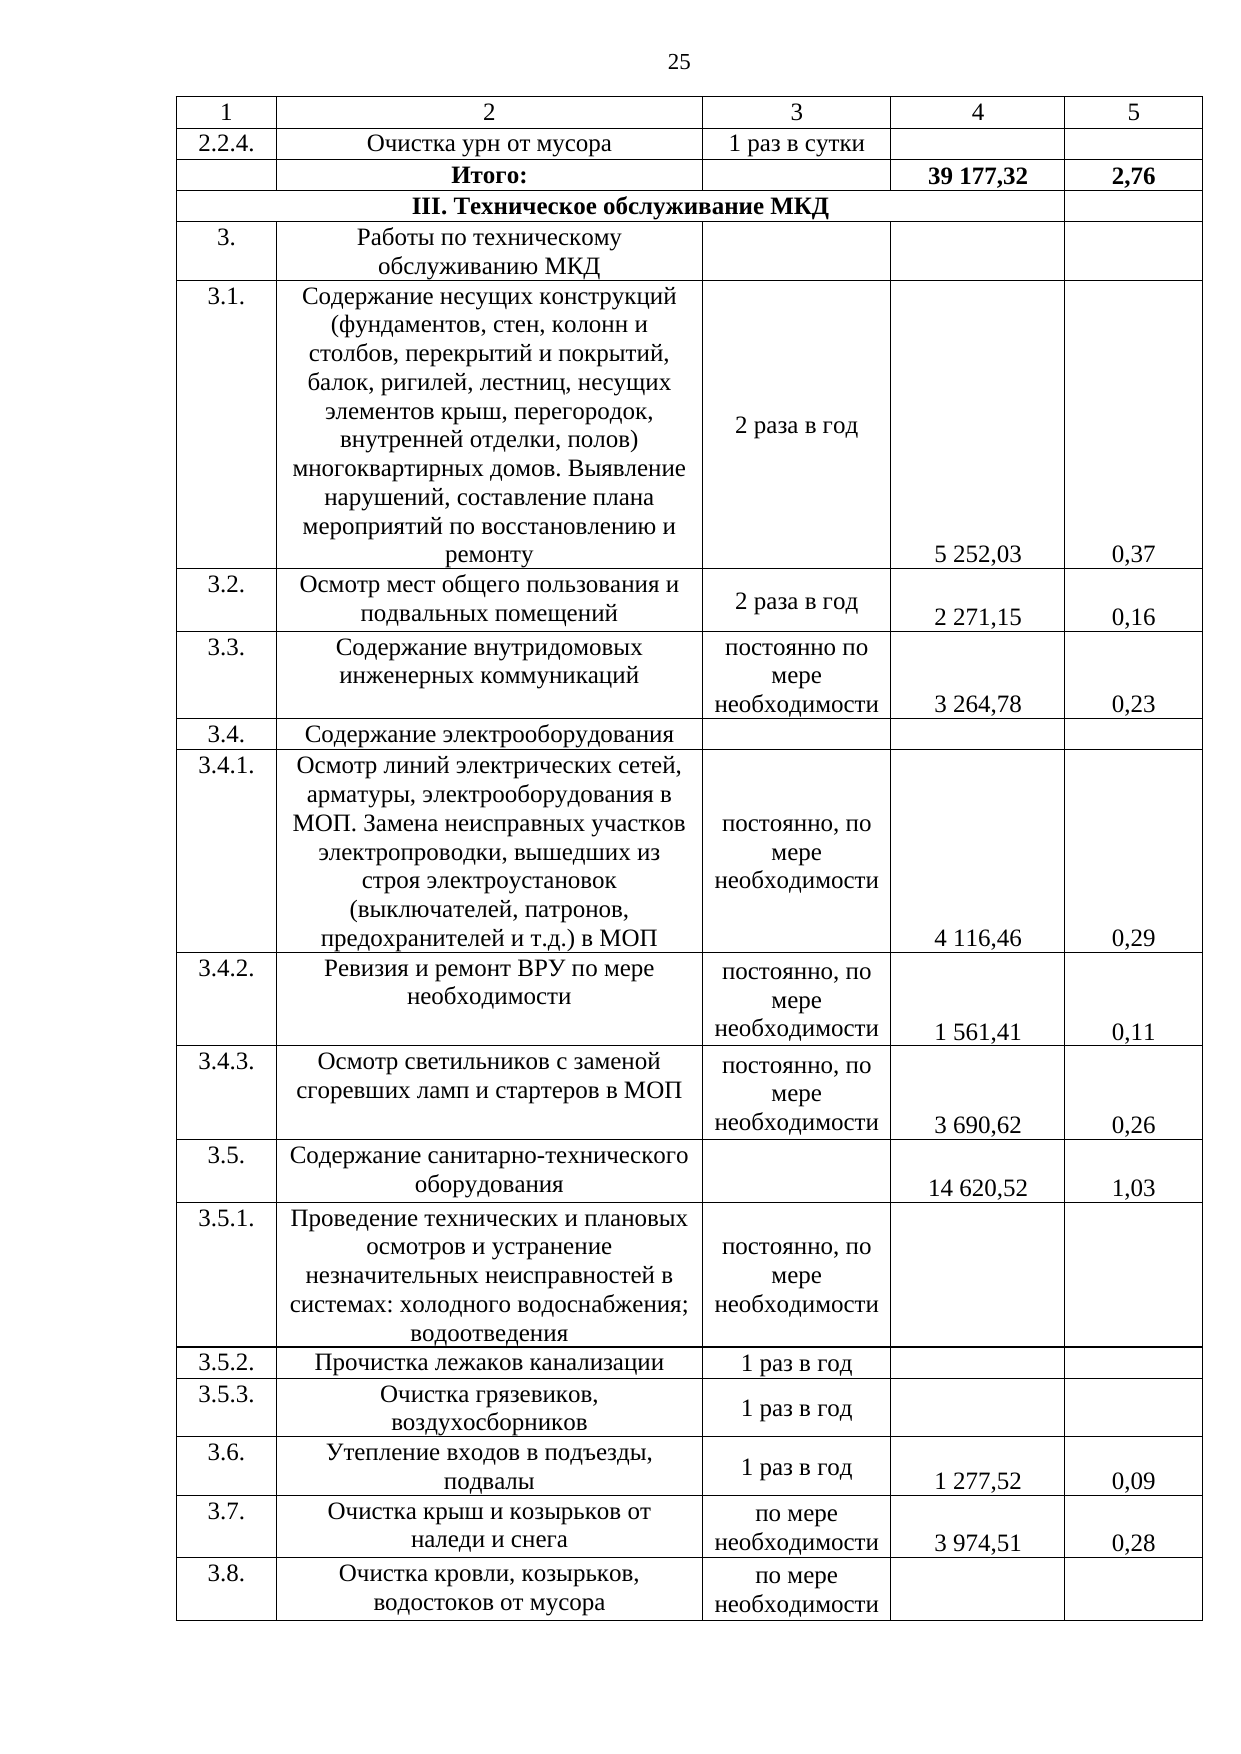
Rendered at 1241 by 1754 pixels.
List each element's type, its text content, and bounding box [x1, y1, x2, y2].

table_cell 3.5.3. [177, 1379, 276, 1436]
table_cell Проведение технических и плановых осмотров и устранение незначительных неисправностей в системах: холодного водоснабжения; водоотведения [277, 1203, 702, 1346]
table_cell 39 177,32 [891, 160, 1064, 190]
table_cell 0,37 [1065, 281, 1202, 568]
table_cell постоянно, по мере необходимости [703, 750, 890, 952]
table_cell [177, 160, 276, 190]
table_cell 3.5.2. [177, 1348, 276, 1378]
table_cell [891, 719, 1064, 749]
table_header 1 [177, 97, 276, 127]
table_cell 1 раз в год [703, 1348, 890, 1378]
table_cell по мере необходимости [703, 1496, 890, 1557]
table_cell Утепление входов в подъезды, подвалы [277, 1437, 702, 1495]
table_cell 0,29 [1065, 750, 1202, 952]
table_cell 3.8. [177, 1558, 276, 1620]
table_cell 3.5. [177, 1140, 276, 1202]
table_cell 1 раз в год [703, 1379, 890, 1436]
table_cell 1 277,52 [891, 1437, 1064, 1495]
table_cell 3.2. [177, 569, 276, 631]
table_cell Содержание электрооборудования [277, 719, 702, 749]
table_cell Очистка кровли, козырьков, водостоков от мусора [277, 1558, 702, 1620]
table_cell Осмотр линий электрических сетей, арматуры, электрооборудования в МОП. Замена неисправных участков электропроводки, вышедших из строя электроустановок (выключателей, патронов, предохранителей и т.д.) в МОП [277, 750, 702, 952]
table_cell [1065, 222, 1202, 280]
table_cell 2.2.4. [177, 129, 276, 159]
table_cell Очистка урн от мусора [277, 129, 702, 159]
table_cell 2 раза в год [703, 281, 890, 568]
table_cell 0,09 [1065, 1437, 1202, 1495]
table_cell 1 раз в год [703, 1437, 890, 1495]
table_cell Осмотр мест общего пользования и подвальных помещений [277, 569, 702, 631]
table_cell [1065, 719, 1202, 749]
table_cell постоянно, по мере необходимости [703, 1046, 890, 1139]
table_cell [703, 1140, 890, 1202]
table_cell 3 690,62 [891, 1046, 1064, 1139]
table_cell [1065, 1203, 1202, 1346]
table_cell 3 974,51 [891, 1496, 1064, 1557]
table_cell Ревизия и ремонт ВРУ по мере необходимости [277, 953, 702, 1045]
table_cell [1065, 1379, 1202, 1436]
table_cell 1 561,41 [891, 953, 1064, 1045]
table_cell [891, 1558, 1064, 1620]
table_cell Содержание несущих конструкций (фундаментов, стен, колонн и столбов, перекрытий и покрытий, балок, ригилей, лестниц, несущих элементов крыш, перегородок, внутренней отделки, полов) многоквартирных домов. Выявление нарушений, составление плана мероприятий по восстановлению и ремонту [277, 281, 702, 568]
table_cell 3.1. [177, 281, 276, 568]
table_cell Очистка крыш и козырьков от наледи и снега [277, 1496, 702, 1557]
table_cell постоянно по мере необходимости [703, 632, 890, 718]
table_cell 0,23 [1065, 632, 1202, 718]
table_cell 3 264,78 [891, 632, 1064, 718]
table_header 5 [1065, 97, 1202, 127]
table_cell 3.5.1. [177, 1203, 276, 1346]
table_cell III. Техническое обслуживание МКД [177, 191, 1064, 221]
table_cell 4 116,46 [891, 750, 1064, 952]
table_cell [703, 222, 890, 280]
table_cell Итого: [277, 160, 702, 190]
table_cell постоянно, по мере необходимости [703, 953, 890, 1045]
table_cell Содержание внутридомовых инженерных коммуникаций [277, 632, 702, 718]
table_cell 2 раза в год [703, 569, 890, 631]
table_cell Содержание санитарно-технического оборудования [277, 1140, 702, 1202]
table_cell [703, 160, 890, 190]
table_header 2 [277, 97, 702, 127]
table_cell 3.4.1. [177, 750, 276, 952]
table_cell [1065, 129, 1202, 159]
table_cell [891, 129, 1064, 159]
table_cell 14 620,52 [891, 1140, 1064, 1202]
table_cell [1065, 1558, 1202, 1620]
table_cell Очистка грязевиков, воздухосборников [277, 1379, 702, 1436]
table_cell 2 271,15 [891, 569, 1064, 631]
table_cell 0,16 [1065, 569, 1202, 631]
table_cell [1065, 1348, 1202, 1378]
table_cell Осмотр светильников с заменой сгоревших ламп и стартеров в МОП [277, 1046, 702, 1139]
table_cell 3.6. [177, 1437, 276, 1495]
table_cell 0,26 [1065, 1046, 1202, 1139]
table_cell 3. [177, 222, 276, 280]
table_cell 3.3. [177, 632, 276, 718]
table_cell постоянно, по мере необходимости [703, 1203, 890, 1346]
table_cell 3.7. [177, 1496, 276, 1557]
table_cell [891, 1203, 1064, 1346]
table_cell 1 раз в сутки [703, 129, 890, 159]
table_cell Прочистка лежаков канализации [277, 1348, 702, 1378]
table_cell [703, 719, 890, 749]
table_cell [891, 1379, 1064, 1436]
table_cell 1,03 [1065, 1140, 1202, 1202]
table_cell 3.4. [177, 719, 276, 749]
table_cell 0,11 [1065, 953, 1202, 1045]
table_header 4 [891, 97, 1064, 127]
table_cell 3.4.3. [177, 1046, 276, 1139]
table_cell 2,76 [1065, 160, 1202, 190]
table_cell Работы по техническому обслуживанию МКД [277, 222, 702, 280]
table_header 3 [703, 97, 890, 127]
table_cell 0,28 [1065, 1496, 1202, 1557]
table_cell по мере необходимости [703, 1558, 890, 1620]
table_cell [891, 1348, 1064, 1378]
table_cell 3.4.2. [177, 953, 276, 1045]
table_cell [891, 222, 1064, 280]
table_cell 5 252,03 [891, 281, 1064, 568]
table_cell [1065, 191, 1202, 221]
